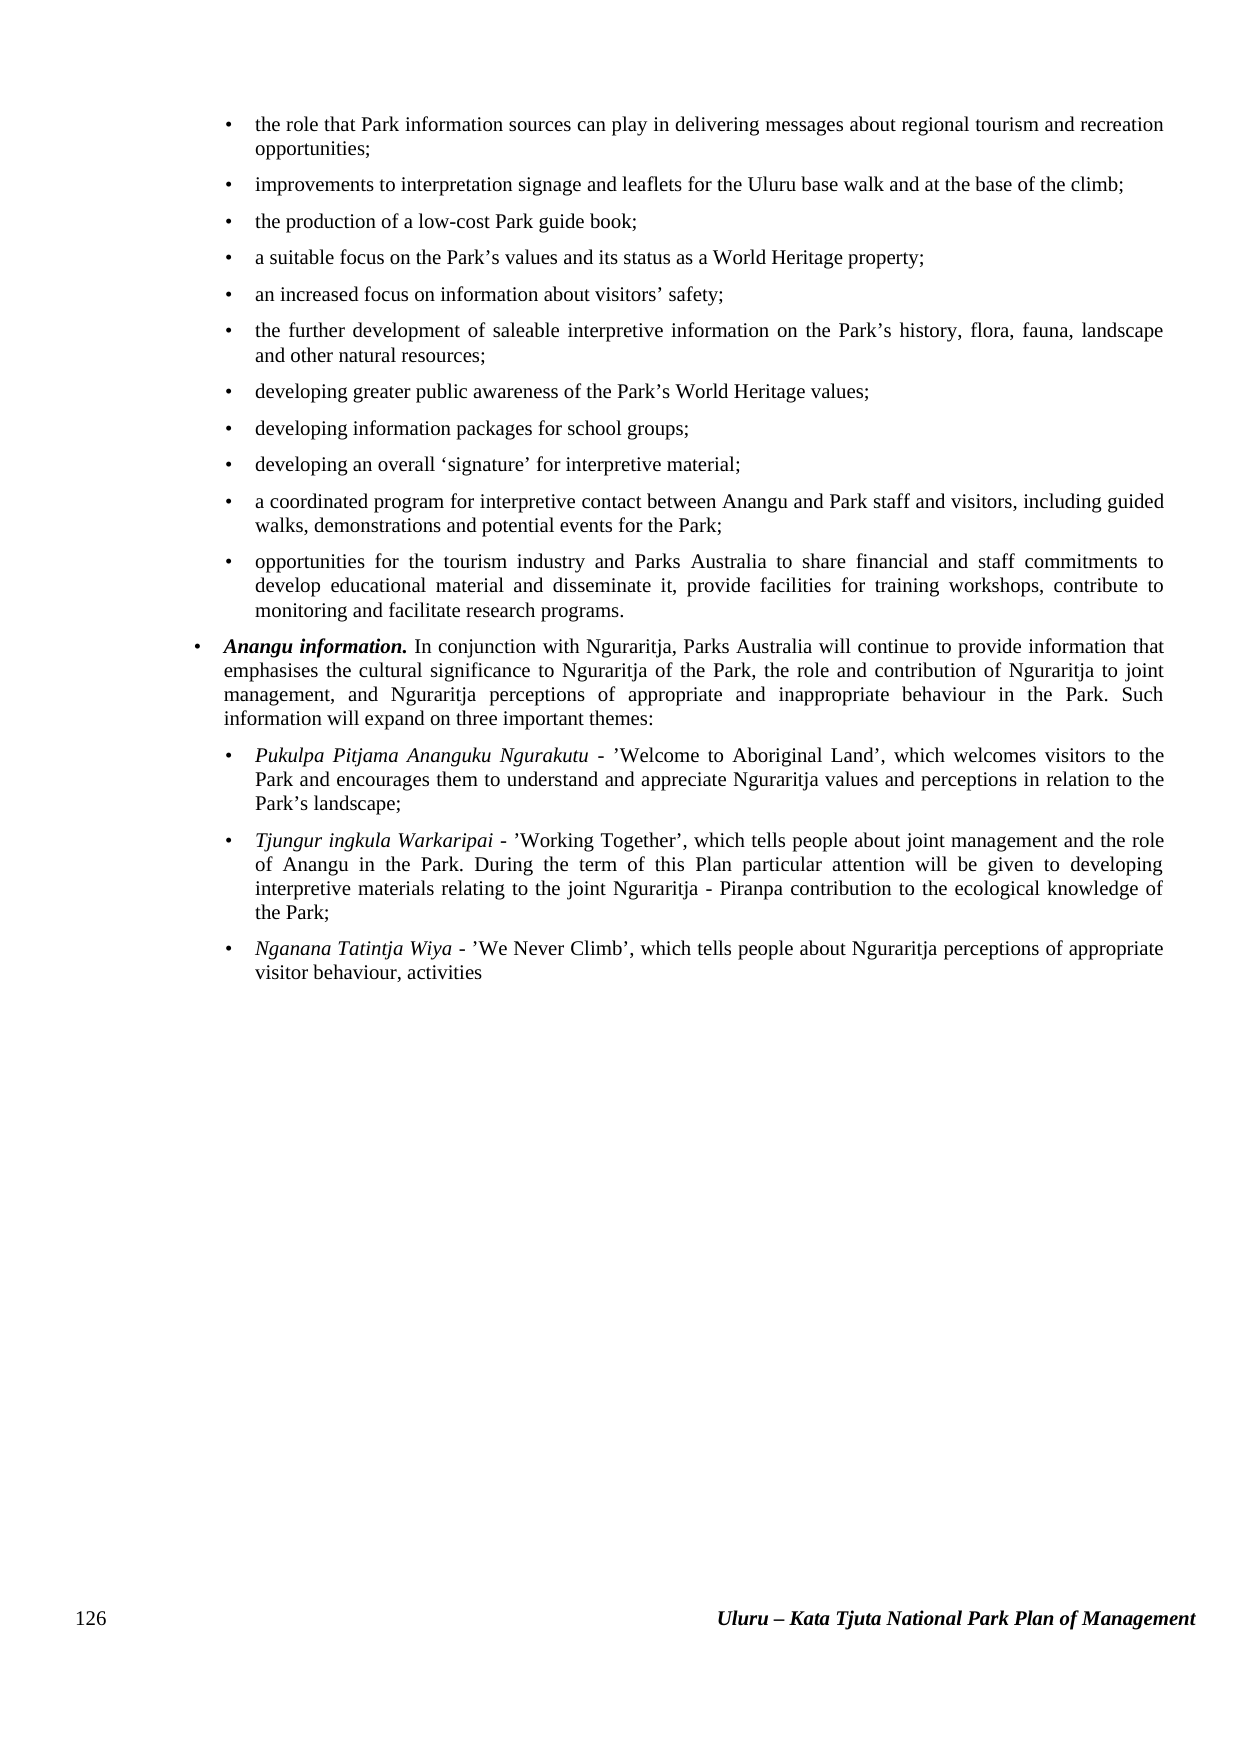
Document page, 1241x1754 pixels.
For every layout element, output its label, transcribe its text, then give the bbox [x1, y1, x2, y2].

list developing information packages for school groups; [225, 416, 1165, 440]
text • Anangu information. In conjunction with Nguraritja, Parks Australia will continue to provide information that emphasises the cultural significance to Nguraritja of the Park, the role and contribution of Nguraritja to joint management, and Nguraritja perceptions of appropriate and inappropriate behaviour in the Park. Such information will expand on three important themes: [193, 634, 1165, 730]
list developing greater public awareness of the Park’s World Heritage values; [225, 379, 1165, 403]
list the production of a low-cost Park guide book; [225, 209, 1165, 233]
list Tjungur ingkula Warkaripai - ’Working Together’, which tells people about joint management and the role of Anangu in the Park. During the term of this Plan particular attention will be given to developing interpretive materials relating to the joint Nguraritja - Piranpa contribution to the ecological knowledge of the Park; [225, 827, 1165, 924]
list a suitable focus on the Park’s values and its status as a World Heritage property; [225, 245, 1165, 269]
list Nganana Tatintja Wiya - ’We Never Climb’, which tells people about Nguraritja perceptions of appropriate visitor behaviour, activities [225, 936, 1165, 984]
list the further development of saleable interpretive information on the Park’s history, flora, fauna, landscape and other natural resources; [225, 318, 1165, 367]
list opportunities for the tourism industry and Parks Australia to share financial and staff commitments to develop educational material and disseminate it, provide facilities for training workshops, contribute to monitoring and facilitate research programs. [225, 549, 1165, 622]
list an increased focus on information about visitors’ safety; [225, 282, 1165, 306]
list improvements to interpretation signage and leaflets for the Uluru base walk and at the base of the climb; [225, 172, 1165, 196]
list a coordinated program for interpretive contact between Anangu and Park staff and visitors, including guided walks, demonstrations and potential events for the Park; [225, 489, 1165, 537]
list developing an overall ‘signature’ for interpretive material; [225, 452, 1165, 476]
list Pukulpa Pitjama Ananguku Ngurakutu - ’Welcome to Aboriginal Land’, which welcomes visitors to the Park and encourages them to understand and appreciate Nguraritja values and perceptions in relation to the Park’s landscape; [225, 743, 1165, 815]
list the role that Park information sources can play in delivering messages about regional tourism and recreation opportunities; [225, 112, 1165, 160]
